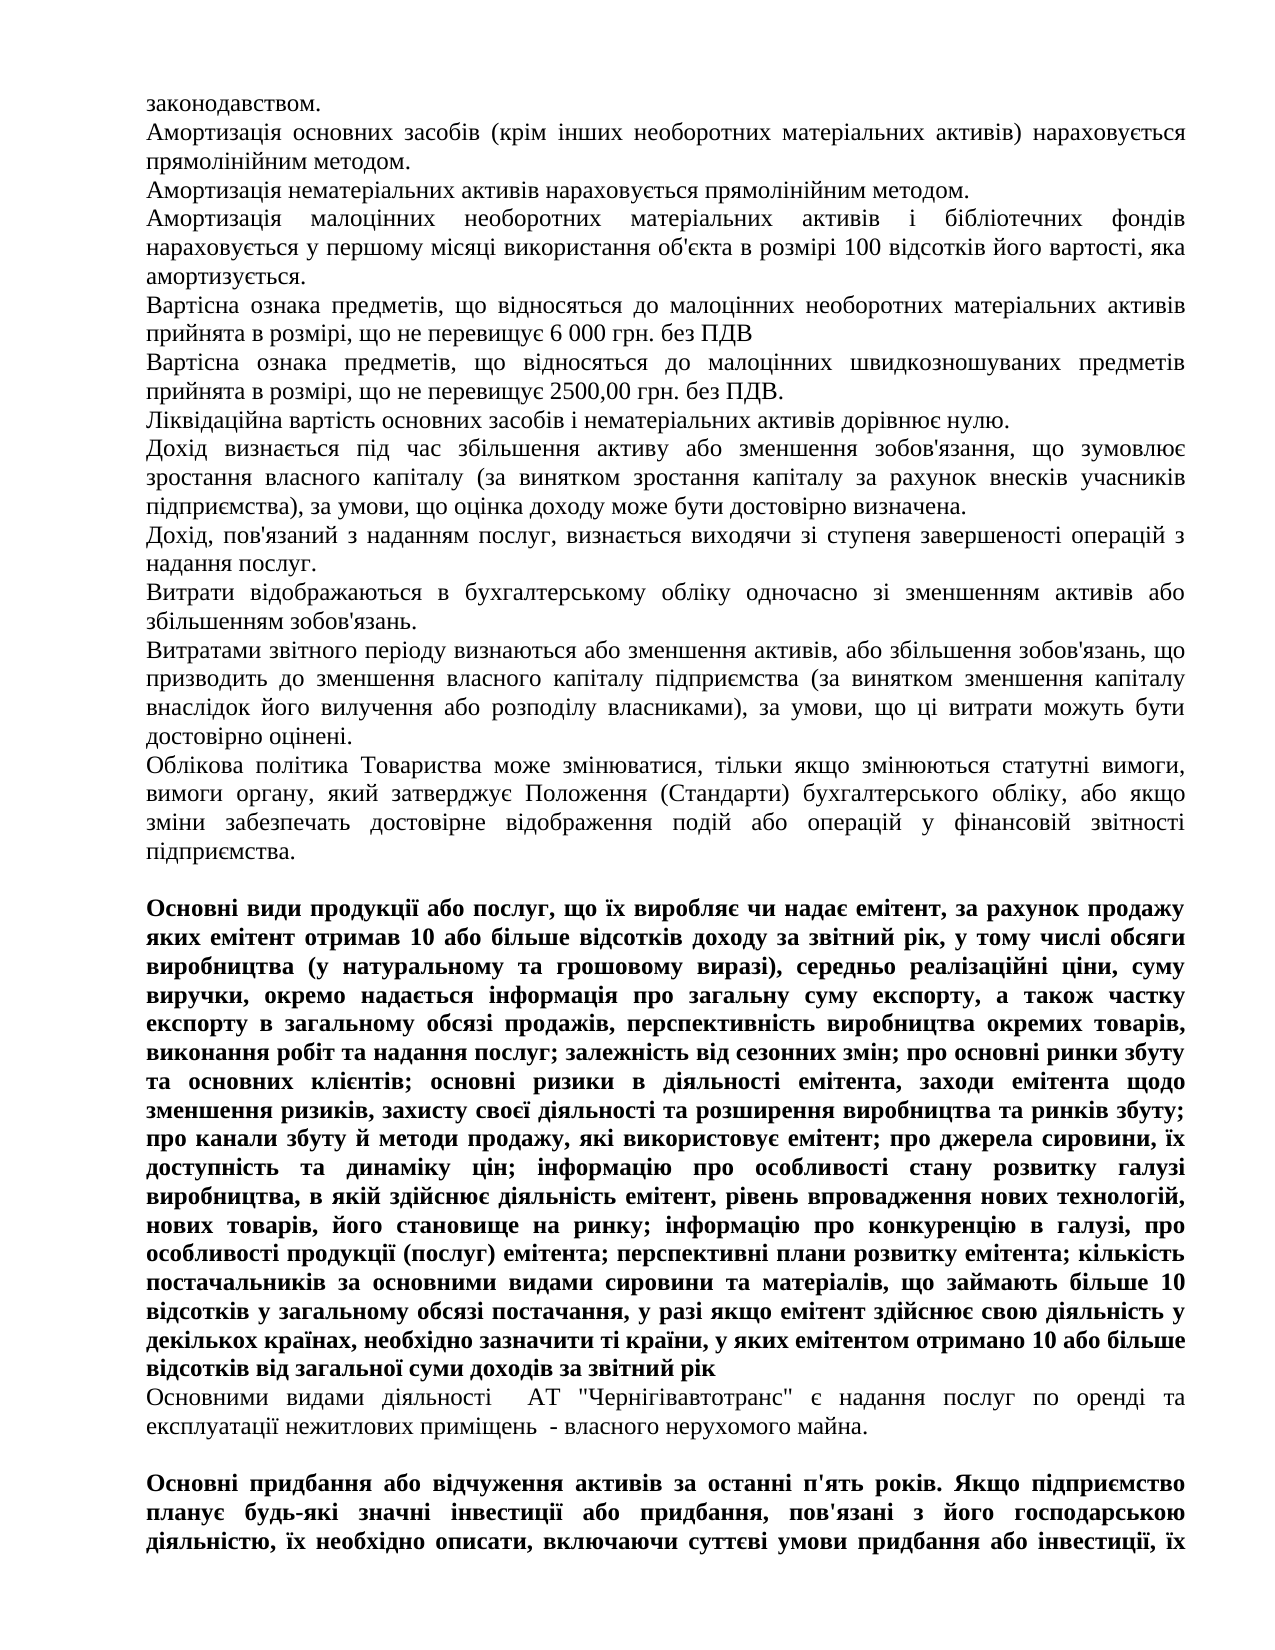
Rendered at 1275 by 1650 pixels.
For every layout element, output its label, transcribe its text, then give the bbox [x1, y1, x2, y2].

text Основні види продукції або послуг, що їх виробляє чи надає емітент, за рахунок продажу яких емітент отримав 10 або більше відсотків доходу за звітний рік, у тому числі обсяги виробництва (у натуральному та грошовому виразі), середньо реалізаційні ціни, суму виручки, окремо надається інформація про загальну суму експорту, а також частку експорту в загальному обсязі продажів, перспективність виробництва окремих товарів, виконання робіт та надання послуг; залежність від сезонних змін; про основні ринки збуту та основних клієнтів; основні ризики в діяльності емітента, заходи емітента щодо зменшення ризиків, захисту своєї діяльності та розширення виробництва та ринків збуту; про канали збуту й методи продажу, які використовує емітент; про джерела сировини, їх доступність та динаміку цін; інформацію про особливості стану розвитку галузі виробництва, в якій здійснює діяльність емітент, рівень впровадження нових технологій, нових товарів, його становище на ринку; інформацію про конкуренцію в галузі, про особливості продукції (послуг) емітента; перспективні плани розвитку емітента; кількість постачальників за основними видами сировини та матеріалів, що займають більше 10 відсотків у загальному обсязі постачання, у разі якщо емітент здійснює свою діяльність у декількох країнах, необхідно зазначити ті країни, у яких емітентом отримано 10 або більше відсотків від загальної суми доходів за звітний рік [146, 893, 1186, 1382]
text Лiквiдацiйна вартiсть основних засобiв i нематерiальних активiв дорiвнює нулю. [146, 405, 1186, 433]
text Основними видами дiяльностi АТ "Чернiгiвавтотранс" є надання послуг по орендi та експлуатацiї нежитлових примiщень - власного нерухомого майна. [146, 1382, 1186, 1440]
text Амортизацiя основних засобiв (крiм iнших необоротних матерiальних активiв) нараховується прямолiнiйним методом. [146, 117, 1186, 175]
text Амортизацiя нематерiальних активiв нараховується прямолiнiйним методом. [146, 175, 1186, 203]
text Облiкова полiтика Товариства може змiнюватися, тiльки якщо змiнюються статутнi вимоги, вимоги органу, який затверджує Положення (Стандарти) бухгалтерського облiку, або якщо змiни забезпечать достовiрне вiдображення подiй або операцiй у фiнансовiй звiтностi пiдприємства. [146, 750, 1186, 865]
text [146, 1468, 1186, 1555]
text Вартiсна ознака предметiв, що вiдносяться до малоцiнних швидкозношуваних предметiв прийнята в розмiрi, що не перевищує 2500,00 грн. без ПДВ. [146, 347, 1186, 405]
text Вартiсна ознака предметiв, що вiдносяться до малоцiнних необоротних матерiальних активiв прийнята в розмiрi, що не перевищує 6 000 грн. без ПДВ [146, 290, 1186, 347]
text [146, 88, 1186, 117]
text Витратами звiтного перiоду визнаються або зменшення активiв, або збiльшення зобов'язань, що призводить до зменшення власного капiталу пiдприємства (за винятком зменшення капiталу внаслiдок його вилучення або розподiлу власниками), за умови, що цi витрати можуть бути достовiрно оцiненi. [146, 635, 1186, 750]
text Амортизацiя малоцiнних необоротних матерiальних активiв i бiблiотечних фондiв нараховується у першому мiсяцi використання об'єкта в розмiрi 100 вiдсоткiв його вартостi, яка амортизується. [146, 203, 1186, 290]
text Дохiд визнається пiд час збiльшення активу або зменшення зобов'язання, що зумовлює зростання власного капiталу (за винятком зростання капiталу за рахунок внескiв учасникiв пiдприємства), за умови, що оцiнка доходу може бути достовiрно визначена. [146, 433, 1186, 520]
text Витрати вiдображаються в бухгалтерському облiку одночасно зi зменшенням активiв або збiльшенням зобов'язань. [146, 577, 1186, 635]
text Дохiд, пов'язаний з наданням послуг, визнається виходячи зi ступеня завершеностi операцiй з надання послуг. [146, 520, 1186, 577]
